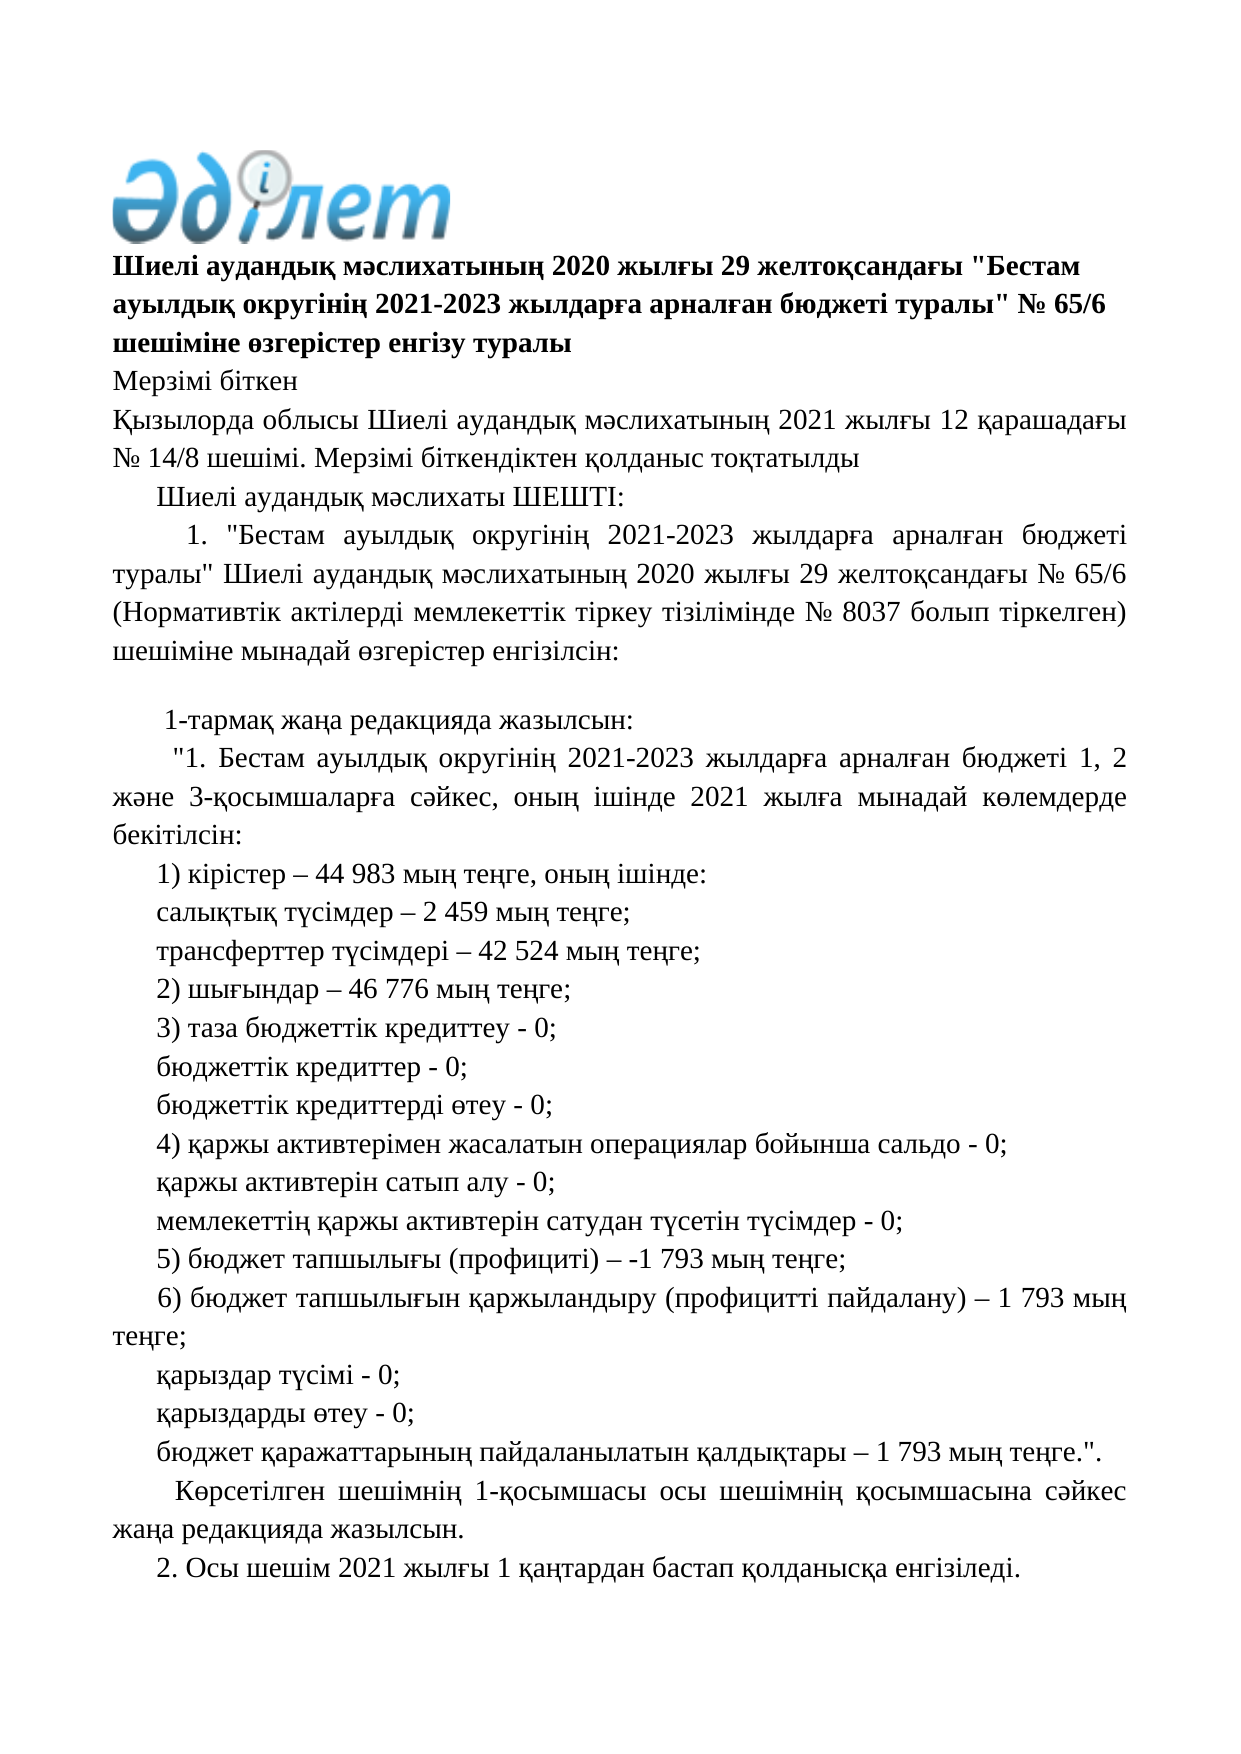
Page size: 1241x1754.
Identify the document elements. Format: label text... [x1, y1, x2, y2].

text Шиелі аудандық мәслихаты ШЕШТІ: [112, 479, 1128, 512]
text 1-тармақ жаңа редакцияда жазылсын: [112, 702, 1128, 735]
text салықтық түсімдер – 2 459 мың теңге; [112, 894, 1128, 928]
text Көрсетілген шешімнің 1-қосымшасы осы шешімнің қосымшасына сәйкес жаңа редакцияда жазылсын. [112, 1473, 1128, 1545]
text қарыздарды өтеу - 0; [112, 1396, 1128, 1429]
text 4) қаржы активтерімен жасалатын операциялар бойынша сальдо - 0; [112, 1126, 1128, 1159]
text 1) кірістер – 44 983 мың теңге, оның ішінде: [112, 856, 1128, 889]
text бюджеттік кредиттерді өтеу - 0; [112, 1087, 1128, 1121]
text 2. Осы шешім 2021 жылғы 1 қаңтардан бастап қолданысқа енгізіледі. [112, 1550, 1128, 1583]
text 6) бюджет тапшылығын қаржыландыру (профицитті пайдалану) – 1 793 мың теңге; [112, 1280, 1128, 1352]
picture [112, 150, 451, 244]
text Қызылорда облысы Шиелі аудандық мәслихатының 2021 жылғы 12 қарашадағы № 14/8 шешімі. Мерзімі біткендіктен қолданыс тоқтатылды [112, 402, 1128, 474]
text 3) таза бюджеттік кредиттеу - 0; [112, 1010, 1128, 1044]
text "1. Бестам ауылдық округінің 2021-2023 жылдарға арналған бюджеті 1, 2 және 3-қосымшаларға сәйкес, оның ішінде 2021 жылға мынадай көлемдерде бекітілсін: [112, 740, 1128, 851]
text Мерзімі біткен [112, 363, 1128, 397]
text бюджет қаражаттарының пайдаланылатын қалдықтары – 1 793 мың теңге.". [112, 1434, 1128, 1468]
text бюджеттік кредиттер - 0; [112, 1049, 1128, 1082]
text мемлекеттің қаржы активтерін сатудан түсетін түсімдер - 0; [112, 1203, 1128, 1236]
text қаржы активтерін сатып алу - 0; [112, 1164, 1128, 1198]
text Шиелі аудандық мәслихатының 2020 жылғы 29 желтоқсандағы "Бестам ауылдық округінің 2021-2023 жылдарға арналған бюджеті туралы" № 65/6 шешіміне өзгерістер енгізу туралы [112, 248, 1128, 358]
text 2) шығындар – 46 776 мың теңге; [112, 972, 1128, 1005]
text трансферттер түсімдері – 42 524 мың теңге; [112, 933, 1128, 967]
text 5) бюджет тапшылығы (профициті) – -1 793 мың теңге; [112, 1241, 1128, 1275]
text қарыздар түсімі - 0; [112, 1357, 1128, 1391]
text 1. "Бестам ауылдық округінің 2021-2023 жылдарға арналған бюджеті туралы" Шиелі аудандық мәслихатының 2020 жылғы 29 желтоқсандағы № 65/6 (Нормативтік актілерді мемлекеттік тіркеу тізілімінде № 8037 болып тіркелген) шешіміне мынадай өзгерістер енгізілсін: [112, 517, 1128, 667]
